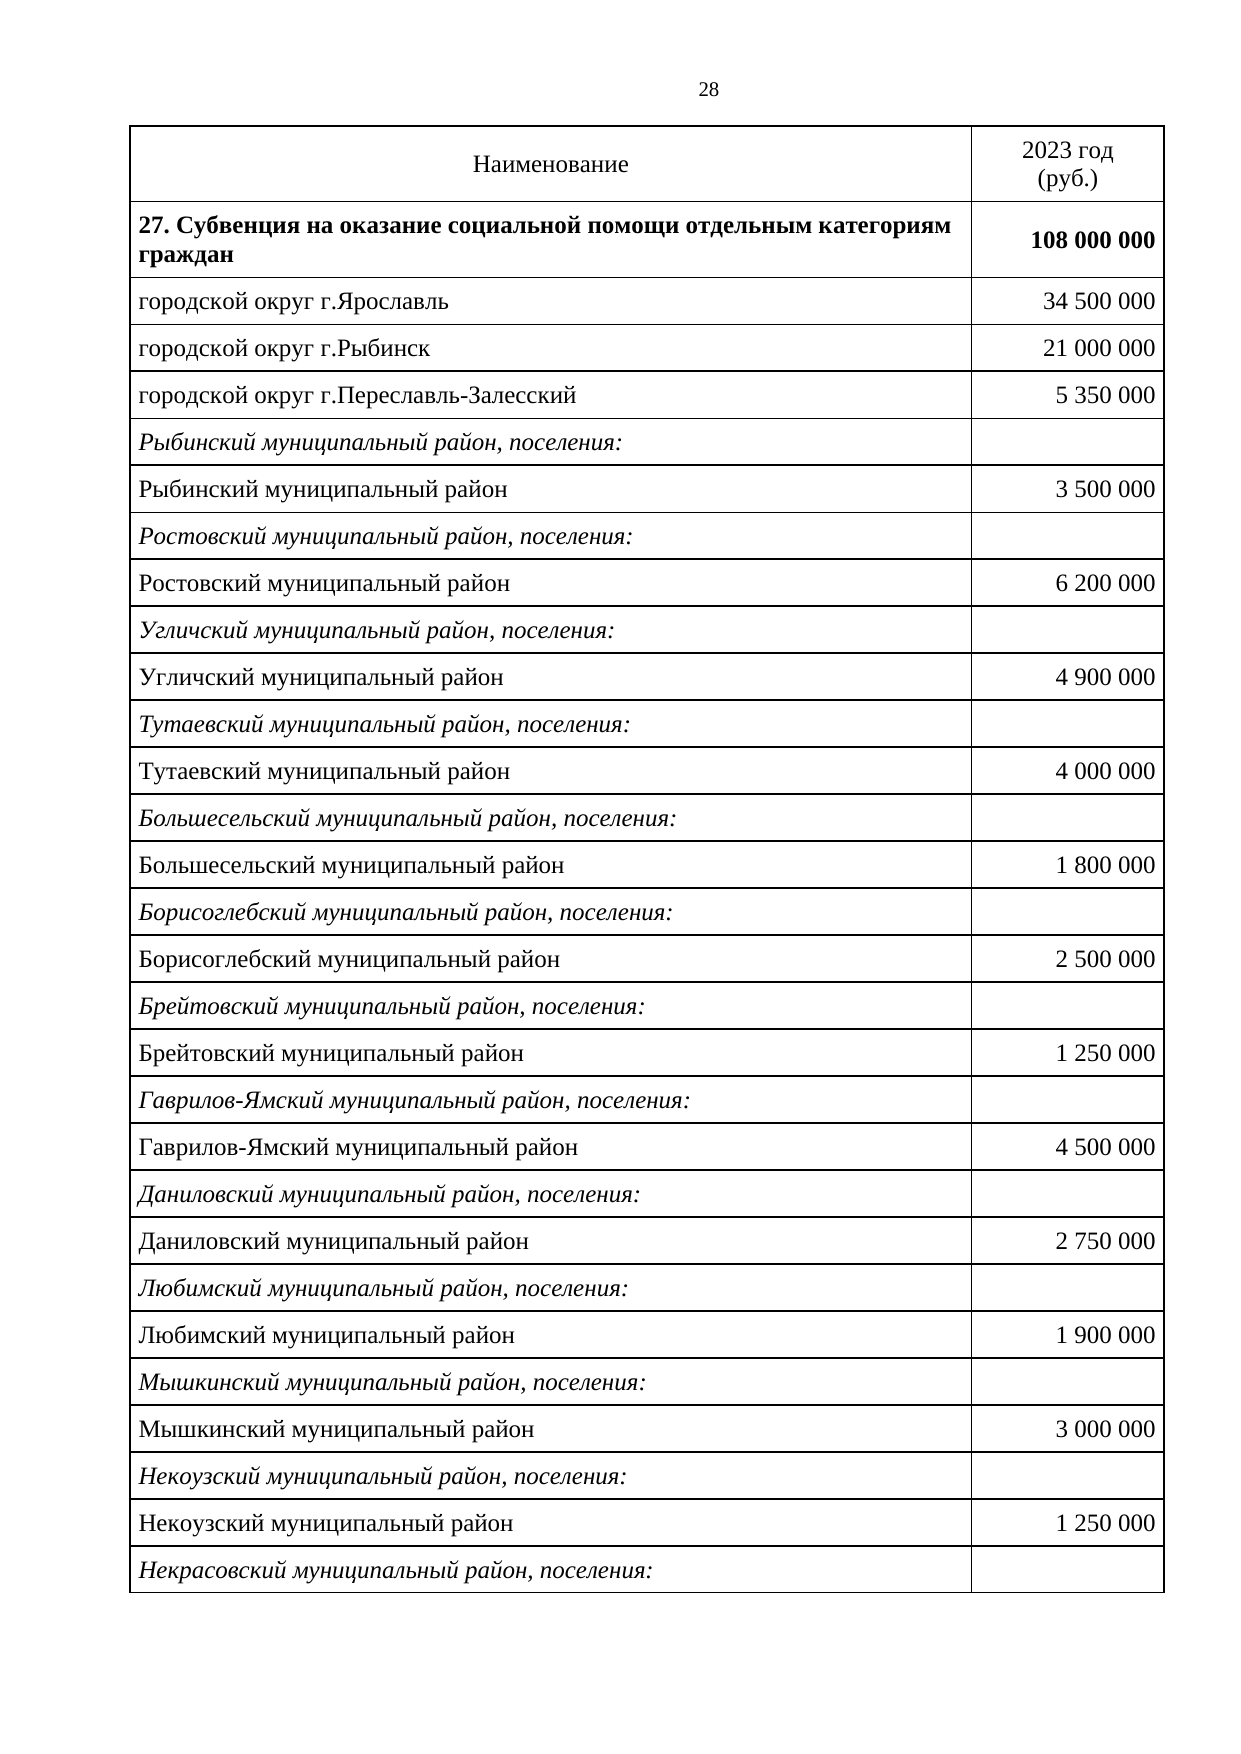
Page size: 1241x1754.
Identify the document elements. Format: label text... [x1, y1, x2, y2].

table_cell 1 250 000 [972, 1030, 1163, 1075]
table_cell [972, 1171, 1163, 1216]
table_cell Рыбинский муниципальный район [131, 466, 971, 511]
table_cell [972, 1547, 1163, 1592]
table_cell 4 500 000 [972, 1124, 1163, 1169]
table_cell [972, 1359, 1163, 1404]
table_cell Большесельский муниципальный район, поселения: [131, 795, 971, 840]
table_cell Борисоглебский муниципальный район, поселения: [131, 889, 971, 934]
table_cell [972, 889, 1163, 934]
table_cell 21 000 000 [972, 325, 1163, 370]
table_cell Гаврилов-Ямский муниципальный район [131, 1124, 971, 1169]
table_cell 2 750 000 [972, 1218, 1163, 1263]
table_cell Любимский муниципальный район, поселения: [131, 1265, 971, 1310]
table_cell Гаврилов-Ямский муниципальный район, поселения: [131, 1077, 971, 1122]
table_cell Тутаевский муниципальный район, поселения: [131, 701, 971, 746]
table_cell 108 000 000 [972, 202, 1163, 276]
table_cell 1 900 000 [972, 1312, 1163, 1357]
table_cell 6 200 000 [972, 560, 1163, 605]
table_cell Ростовский муниципальный район [131, 560, 971, 605]
table_cell 1 800 000 [972, 842, 1163, 887]
table_cell [972, 983, 1163, 1028]
table_cell 2 500 000 [972, 936, 1163, 981]
table_cell Даниловский муниципальный район, поселения: [131, 1171, 971, 1216]
table_cell Угличский муниципальный район [131, 654, 971, 699]
table_cell Некрасовский муниципальный район, поселения: [131, 1547, 971, 1592]
table_cell [972, 701, 1163, 746]
table_cell 3 500 000 [972, 466, 1163, 511]
table_header [131, 127, 971, 201]
table_cell Брейтовский муниципальный район, поселения: [131, 983, 971, 1028]
table_cell [972, 607, 1163, 652]
table_cell 1 250 000 [972, 1500, 1163, 1545]
table_cell Рыбинский муниципальный район, поселения: [131, 419, 971, 464]
table_cell городской округ г.Ярославль [131, 278, 971, 323]
table_cell Даниловский муниципальный район [131, 1218, 971, 1263]
table_cell [972, 513, 1163, 558]
table_cell [972, 419, 1163, 464]
table_cell [972, 795, 1163, 840]
table_cell 4 900 000 [972, 654, 1163, 699]
table_header [972, 127, 1163, 201]
table_cell Борисоглебский муниципальный район [131, 936, 971, 981]
table_cell 34 500 000 [972, 278, 1163, 323]
table_cell [972, 1077, 1163, 1122]
table_cell Любимский муниципальный район [131, 1312, 971, 1357]
table_cell Большесельский муниципальный район [131, 842, 971, 887]
table_cell Мышкинский муниципальный район, поселения: [131, 1359, 971, 1404]
table_cell Некоузский муниципальный район, поселения: [131, 1453, 971, 1498]
table_cell 27. Субвенция на оказание социальной помощи отдельным категориям граждан [131, 202, 971, 276]
table_cell городской округ г.Переславль-Залесский [131, 372, 971, 417]
table_cell городской округ г.Рыбинск [131, 325, 971, 370]
table_cell Брейтовский муниципальный район [131, 1030, 971, 1075]
table_cell 5 350 000 [972, 372, 1163, 417]
table_cell 4 000 000 [972, 748, 1163, 793]
table_cell Тутаевский муниципальный район [131, 748, 971, 793]
table_cell [972, 1265, 1163, 1310]
table_cell Ростовский муниципальный район, поселения: [131, 513, 971, 558]
table_cell 3 000 000 [972, 1406, 1163, 1451]
table_cell Мышкинский муниципальный район [131, 1406, 971, 1451]
table_cell Некоузский муниципальный район [131, 1500, 971, 1545]
table_cell [972, 1453, 1163, 1498]
table_cell Угличский муниципальный район, поселения: [131, 607, 971, 652]
